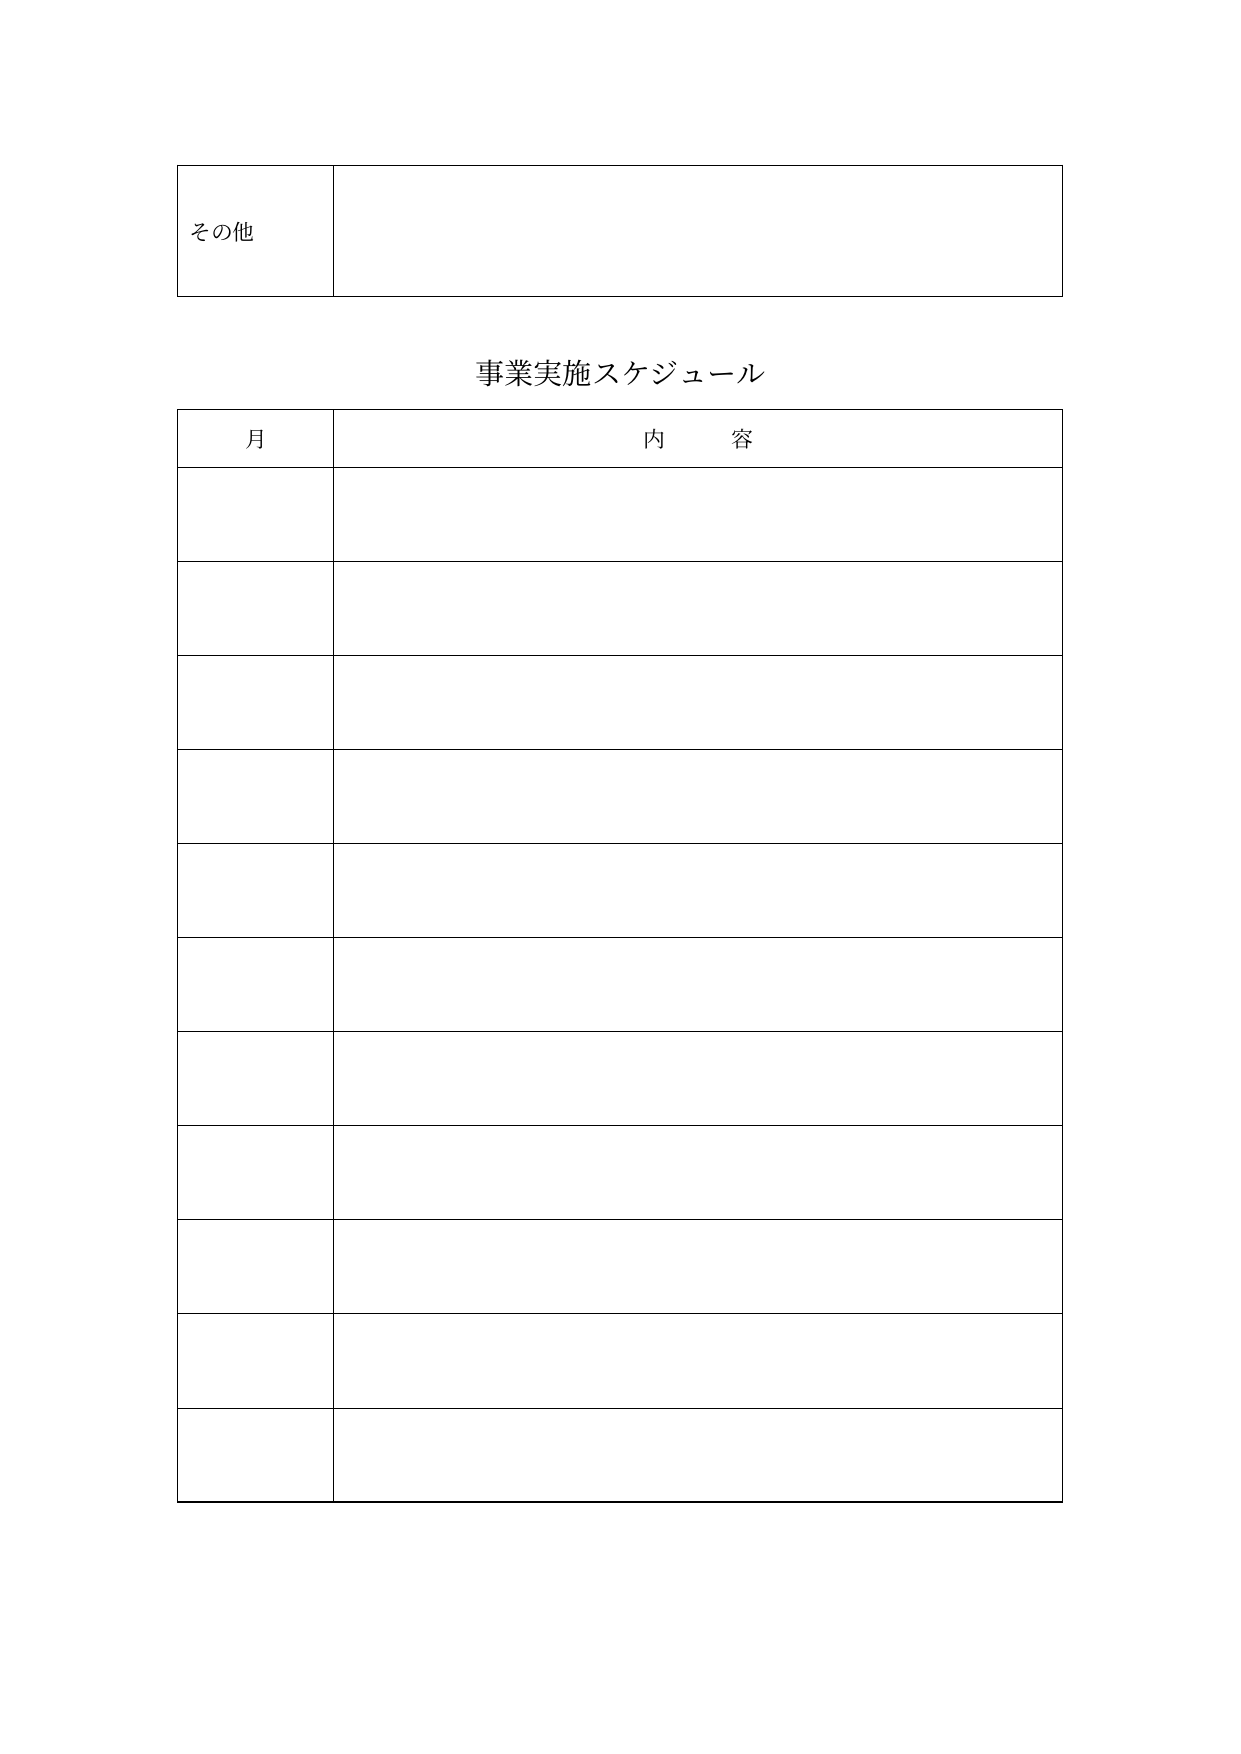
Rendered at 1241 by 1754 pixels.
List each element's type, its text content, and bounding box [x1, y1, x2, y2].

table_cell [334, 1032, 1062, 1125]
table_cell [178, 1220, 333, 1313]
table_cell [334, 1314, 1062, 1407]
table_header 月 [178, 410, 333, 467]
table_cell [178, 1314, 333, 1407]
table_cell [178, 844, 333, 937]
table_cell [178, 1032, 333, 1125]
table_cell [178, 562, 333, 655]
table_cell [178, 938, 333, 1031]
table_cell [334, 656, 1062, 749]
table_cell [334, 1220, 1062, 1313]
table_cell [178, 1409, 333, 1501]
table_cell [334, 562, 1062, 655]
table_cell [178, 468, 333, 561]
table_cell [178, 656, 333, 749]
text 事業実施スケジュール [177, 334, 1063, 409]
table_cell [334, 844, 1062, 937]
table_cell [334, 166, 1062, 296]
table_cell [334, 1409, 1062, 1501]
table_cell [334, 938, 1062, 1031]
table_header 内 容 [334, 410, 1062, 467]
table_cell [334, 468, 1062, 561]
table_cell [178, 1126, 333, 1219]
table_cell その他 [178, 166, 333, 296]
table_cell [334, 1126, 1062, 1219]
table_cell [334, 750, 1062, 843]
table_cell [178, 750, 333, 843]
